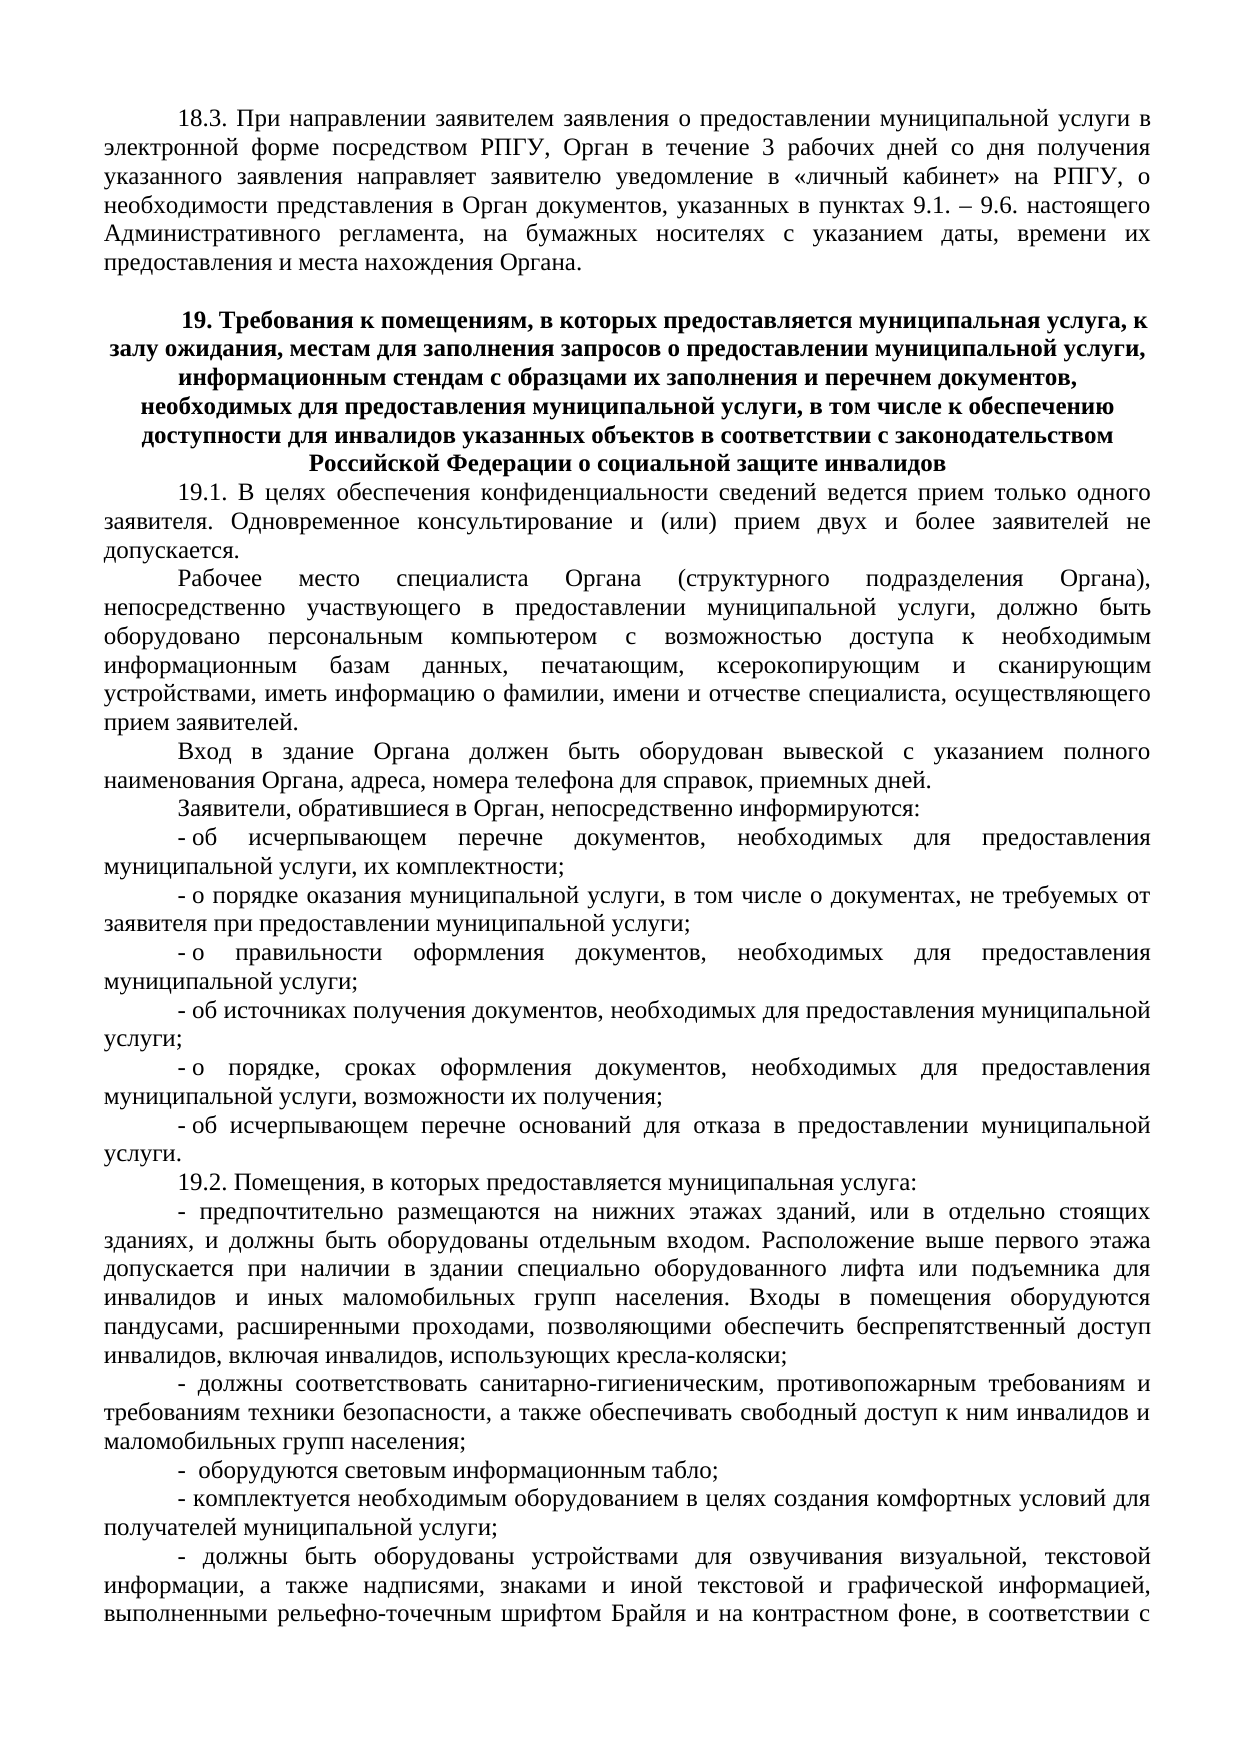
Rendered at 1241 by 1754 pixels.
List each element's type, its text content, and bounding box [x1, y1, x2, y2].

text - об источниках получения документов, необходимых для предоставления муниципальной услуги; [103, 995, 1152, 1052]
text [103, 1541, 1152, 1627]
text - об исчерпывающем перечне оснований для отказа в предоставлении муниципальной услуги. [103, 1110, 1152, 1167]
text 19.1. В целях обеспечения конфиденциальности сведений ведется прием только одного заявителя. Одновременное консультирование и (или) прием двух и более заявителей не допускается. [103, 477, 1152, 563]
text 18.3. При направлении заявителем заявления о предоставлении муниципальной услуги в электронной форме посредством РПГУ, Орган в течение 3 рабочих дней со дня получения указанного заявления направляет заявителю уведомление в «личный кабинет» на РПГУ, о необходимости представления в Орган документов, указанных в пунктах 9.1. – 9.6. настоящего Административного регламента, на бумажных носителях с указанием даты, времени их предоставления и места нахождения Органа. [103, 103, 1152, 276]
text 19.2. Помещения, в которых предоставляется муниципальная услуга: [103, 1167, 1152, 1196]
text - об исчерпывающем перечне документов, необходимых для предоставления муниципальной услуги, их комплектности; [103, 822, 1152, 880]
text - предпочтительно размещаются на нижних этажах зданий, или в отдельно стоящих зданиях, и должны быть оборудованы отдельным входом. Расположение выше первого этажа допускается при наличии в здании специально оборудованного лифта или подъемника для инвалидов и иных маломобильных групп населения. Входы в помещения оборудуются пандусами, расширенными проходами, позволяющими обеспечить беспрепятственный доступ инвалидов, включая инвалидов, использующих кресла-коляски; [103, 1196, 1152, 1368]
text Рабочее место специалиста Органа (структурного подразделения Органа), непосредственно участвующего в предоставлении муниципальной услуги, должно быть оборудовано персональным компьютером с возможностью доступа к необходимым информационным базам данных, печатающим, ксерокопирующим и сканирующим устройствами, иметь информацию о фамилии, имени и отчестве специалиста, осуществляющего прием заявителей. [103, 563, 1152, 736]
text Вход в здание Органа должен быть оборудован вывеской с указанием полного наименования Органа, адреса, номера телефона для справок, приемных дней. [103, 736, 1152, 793]
text - о порядке оказания муниципальной услуги, в том числе о документах, не требуемых от заявителя при предоставлении муниципальной услуги; [103, 880, 1152, 937]
text - комплектуется необходимым оборудованием в целях создания комфортных условий для получателей муниципальной услуги; [103, 1483, 1152, 1541]
text 19. Требования к помещениям, в которых предоставляется муниципальная услуга, к залу ожидания, местам для заполнения запросов о предоставлении муниципальной услуги, информационным стендам с образцами их заполнения и перечнем документов, необходимых для предоставления муниципальной услуги, в том числе к обеспечению доступности для инвалидов указанных объектов в соответствии с законодательством Российской Федерации о социальной защите инвалидов [103, 305, 1152, 477]
text - о правильности оформления документов, необходимых для предоставления муниципальной услуги; [103, 937, 1152, 995]
text - о порядке, сроках оформления документов, необходимых для предоставления муниципальной услуги, возможности их получения; [103, 1052, 1152, 1110]
text - оборудуются световым информационным табло; [103, 1455, 1152, 1483]
text - должны соответствовать санитарно-гигиеническим, противопожарным требованиям и требованиям техники безопасности, а также обеспечивать свободный доступ к ним инвалидов и маломобильных групп населения; [103, 1368, 1152, 1455]
text Заявители, обратившиеся в Орган, непосредственно информируются: [103, 793, 1152, 822]
